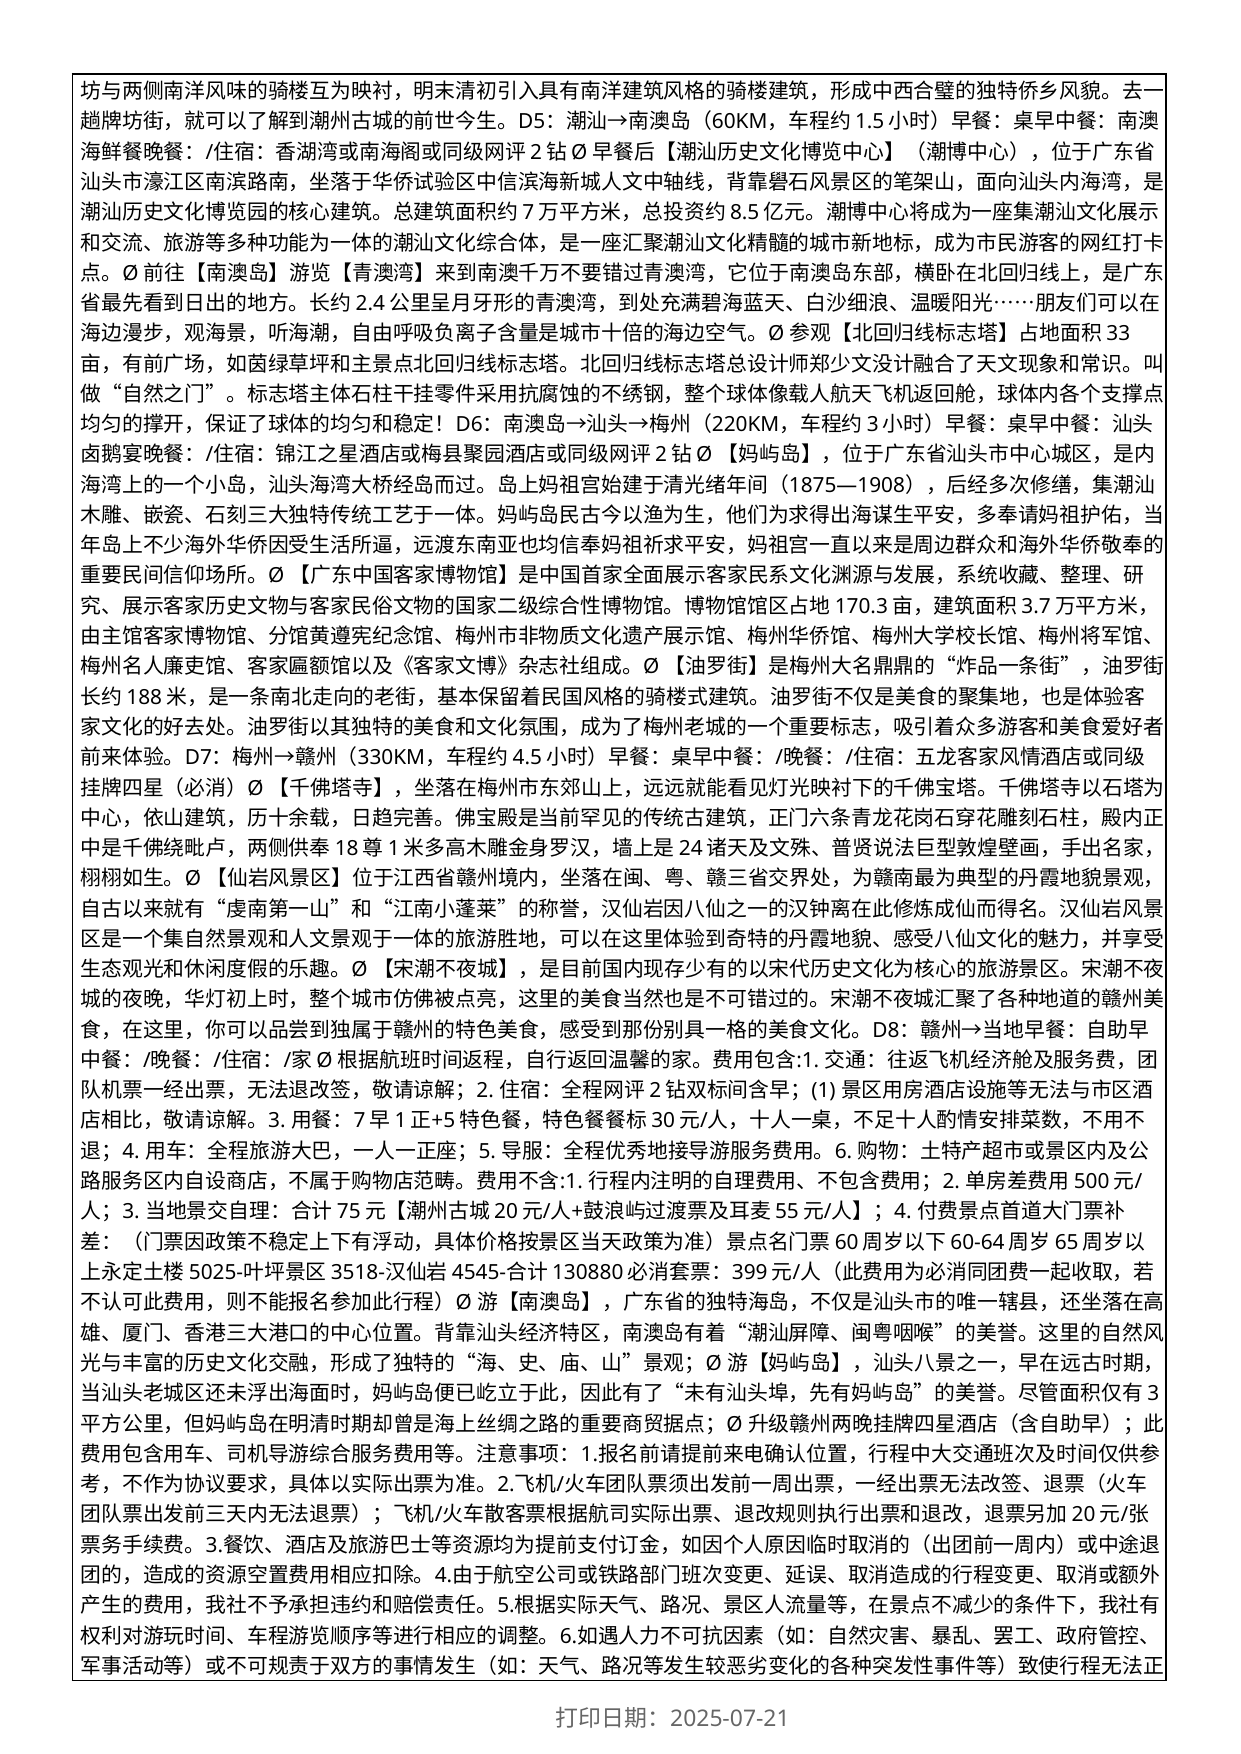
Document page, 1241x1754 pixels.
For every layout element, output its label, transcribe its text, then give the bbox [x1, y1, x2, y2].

table_cell 【王牌闽粤赣】双飞8日游 [73, 75, 1165, 1679]
